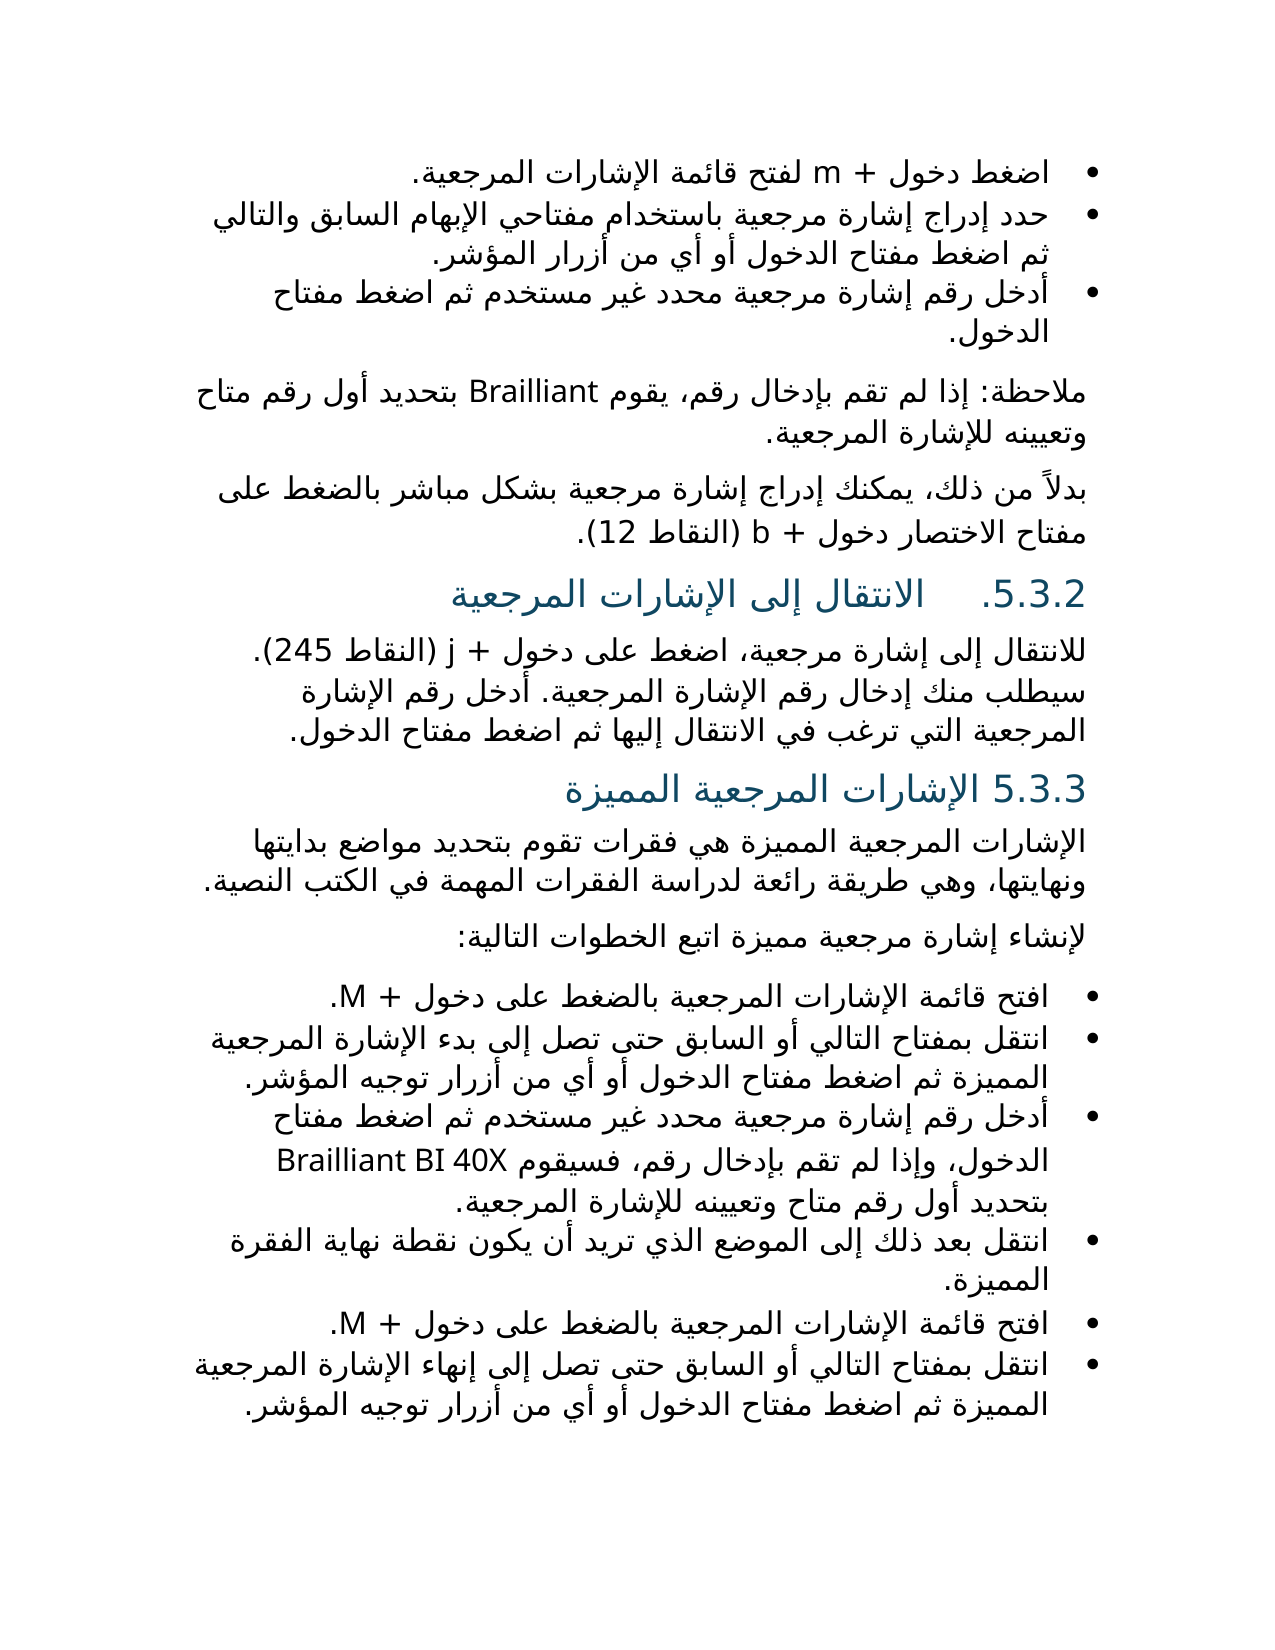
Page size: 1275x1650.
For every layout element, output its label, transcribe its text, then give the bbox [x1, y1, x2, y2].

text للانتقال إلى إشارة مرجعية، اضغط على دخول + j (النقاط 245). سيطلب منك إدخال رقم الإشارة المرجعية. أدخل رقم الإشارة المرجعية التي ترغب في الانتقال إليها ثم اضغط مفتاح الدخول. [187, 628, 1087, 749]
text ملاحظة: إذا لم تقم بإدخال رقم، يقوم Brailliant بتحديد أول رقم متاح وتعيينه للإشارة المرجعية. [187, 369, 1087, 451]
list اضغط دخول + m لفتح قائمة الإشارات المرجعية. [187, 150, 1087, 193]
text بدلاً من ذلك، يمكنك إدراج إشارة مرجعية بشكل مباشر بالضغط على مفتاح الاختصار دخول + b (النقاط 12). [187, 471, 1087, 552]
subtitle 5.3.2. الانتقال إلى الإشارات المرجعية [187, 572, 1087, 616]
subtitle 5.3.3 الإشارات المرجعية المميزة [187, 768, 1087, 812]
list أدخل رقم إشارة مرجعية محدد غير مستخدم ثم اضغط مفتاح الدخول، وإذا لم تقم بإدخال رقم، فسيقوم Brailliant BI 40X بتحديد أول رقم متاح وتعيينه للإشارة المرجعية. [187, 1099, 1087, 1219]
list أدخل رقم إشارة مرجعية محدد غير مستخدم ثم اضغط مفتاح الدخول. [187, 274, 1087, 350]
text لإنشاء إشارة مرجعية مميزة اتبع الخطوات التالية: [187, 918, 1087, 955]
list افتح قائمة الإشارات المرجعية بالضغط على دخول + M. [187, 974, 1087, 1017]
list حدد إدراج إشارة مرجعية باستخدام مفتاحي الإبهام السابق والتالي ثم اضغط مفتاح الدخول أو أي من أزرار المؤشر. [187, 196, 1087, 271]
text الإشارات المرجعية المميزة هي فقرات تقوم بتحديد مواضع بدايتها ونهايتها، وهي طريقة رائعة لدراسة الفقرات المهمة في الكتب النصية. [187, 823, 1087, 899]
list افتح قائمة الإشارات المرجعية بالضغط على دخول + M. [187, 1301, 1087, 1343]
list انتقل بعد ذلك إلى الموضع الذي تريد أن يكون نقطة نهاية الفقرة المميزة. [187, 1222, 1087, 1298]
list انتقل بمفتاح التالي أو السابق حتى تصل إلى إنهاء الإشارة المرجعية المميزة ثم اضغط مفتاح الدخول أو أي من أزرار توجيه المؤشر. [187, 1347, 1087, 1422]
list انتقل بمفتاح التالي أو السابق حتى تصل إلى بدء الإشارة المرجعية المميزة ثم اضغط مفتاح الدخول أو أي من أزرار توجيه المؤشر. [187, 1020, 1087, 1096]
